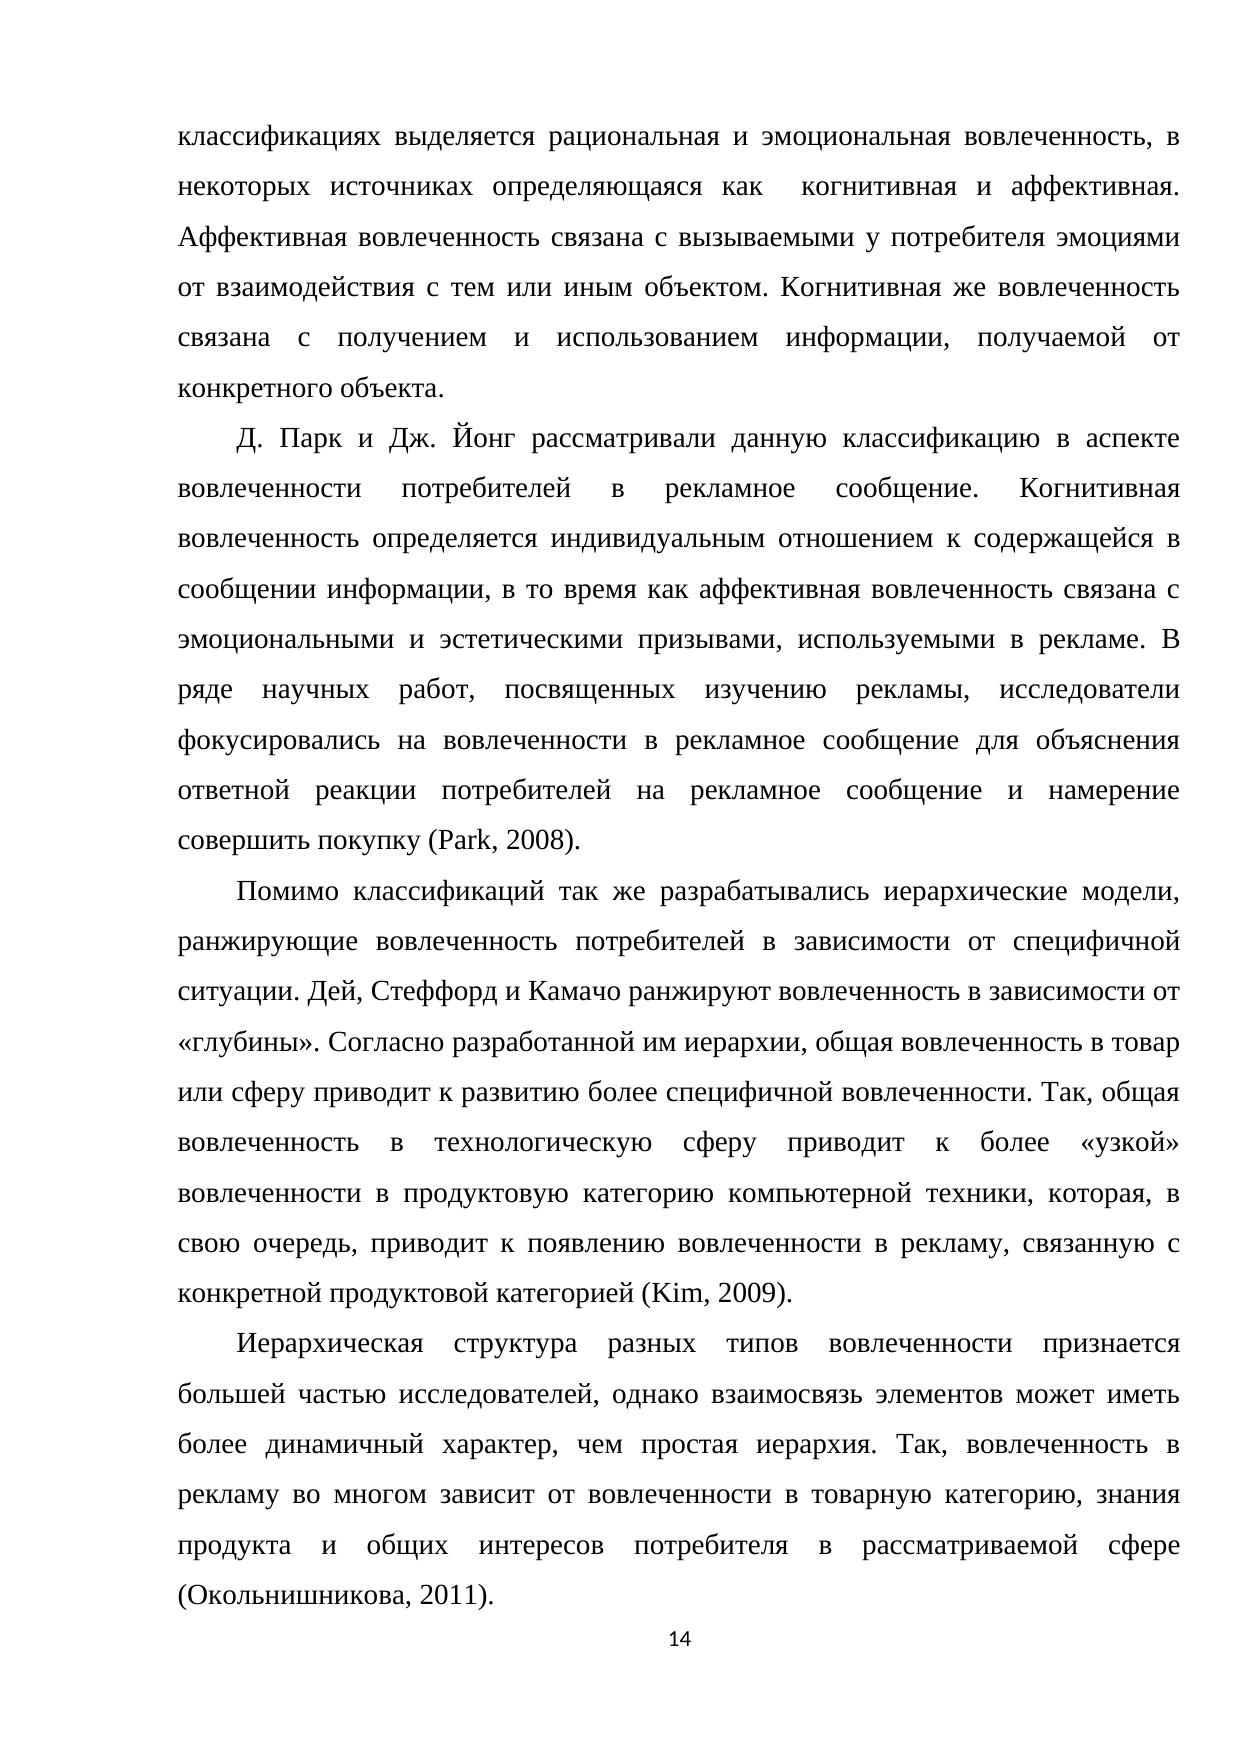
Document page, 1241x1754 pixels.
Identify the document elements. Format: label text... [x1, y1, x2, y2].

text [177, 118, 1181, 403]
text Иерархическая структура разных типов вовлеченности признается большей частью исследователей, однако взаимосвязь элементов может иметь более динамичный характер, чем простая иерархия. Так, вовлеченность в рекламу во многом зависит от вовлеченности в товарную категорию, знания продукта и общих интересов потребителя в рассматриваемой сфере (Окольнишникова, 2011). [177, 1326, 1181, 1611]
text Д. Парк и Дж. Йонг рассматривали данную классификацию в аспекте вовлеченности потребителей в рекламное сообщение. Когнитивная вовлеченность определяется индивидуальным отношением к содержащейся в сообщении информации, в то время как аффективная вовлеченность связана с эмоциональными и эстетическими призывами, используемыми в рекламе. В ряде научных работ, посвященных изучению рекламы, исследователи фокусировались на вовлеченности в рекламное сообщение для объяснения ответной реакции потребителей на рекламное сообщение и намерение совершить покупку (Park, 2008). [177, 420, 1181, 856]
text Помимо классификаций так же разрабатывались иерархические модели, ранжирующие вовлеченность потребителей в зависимости от специфичной ситуации. Дей, Стеффорд и Камачо ранжируют вовлеченность в зависимости от «глубины». Согласно разработанной им иерархии, общая вовлеченность в товар или сферу приводит к развитию более специфичной вовлеченности. Так, общая вовлеченность в технологическую сферу приводит к более «узкой» вовлеченности в продуктовую категорию компьютерной техники, которая, в свою очередь, приводит к появлению вовлеченности в рекламу, связанную с конкретной продуктовой категорией (Kim, 2009). [177, 873, 1181, 1309]
